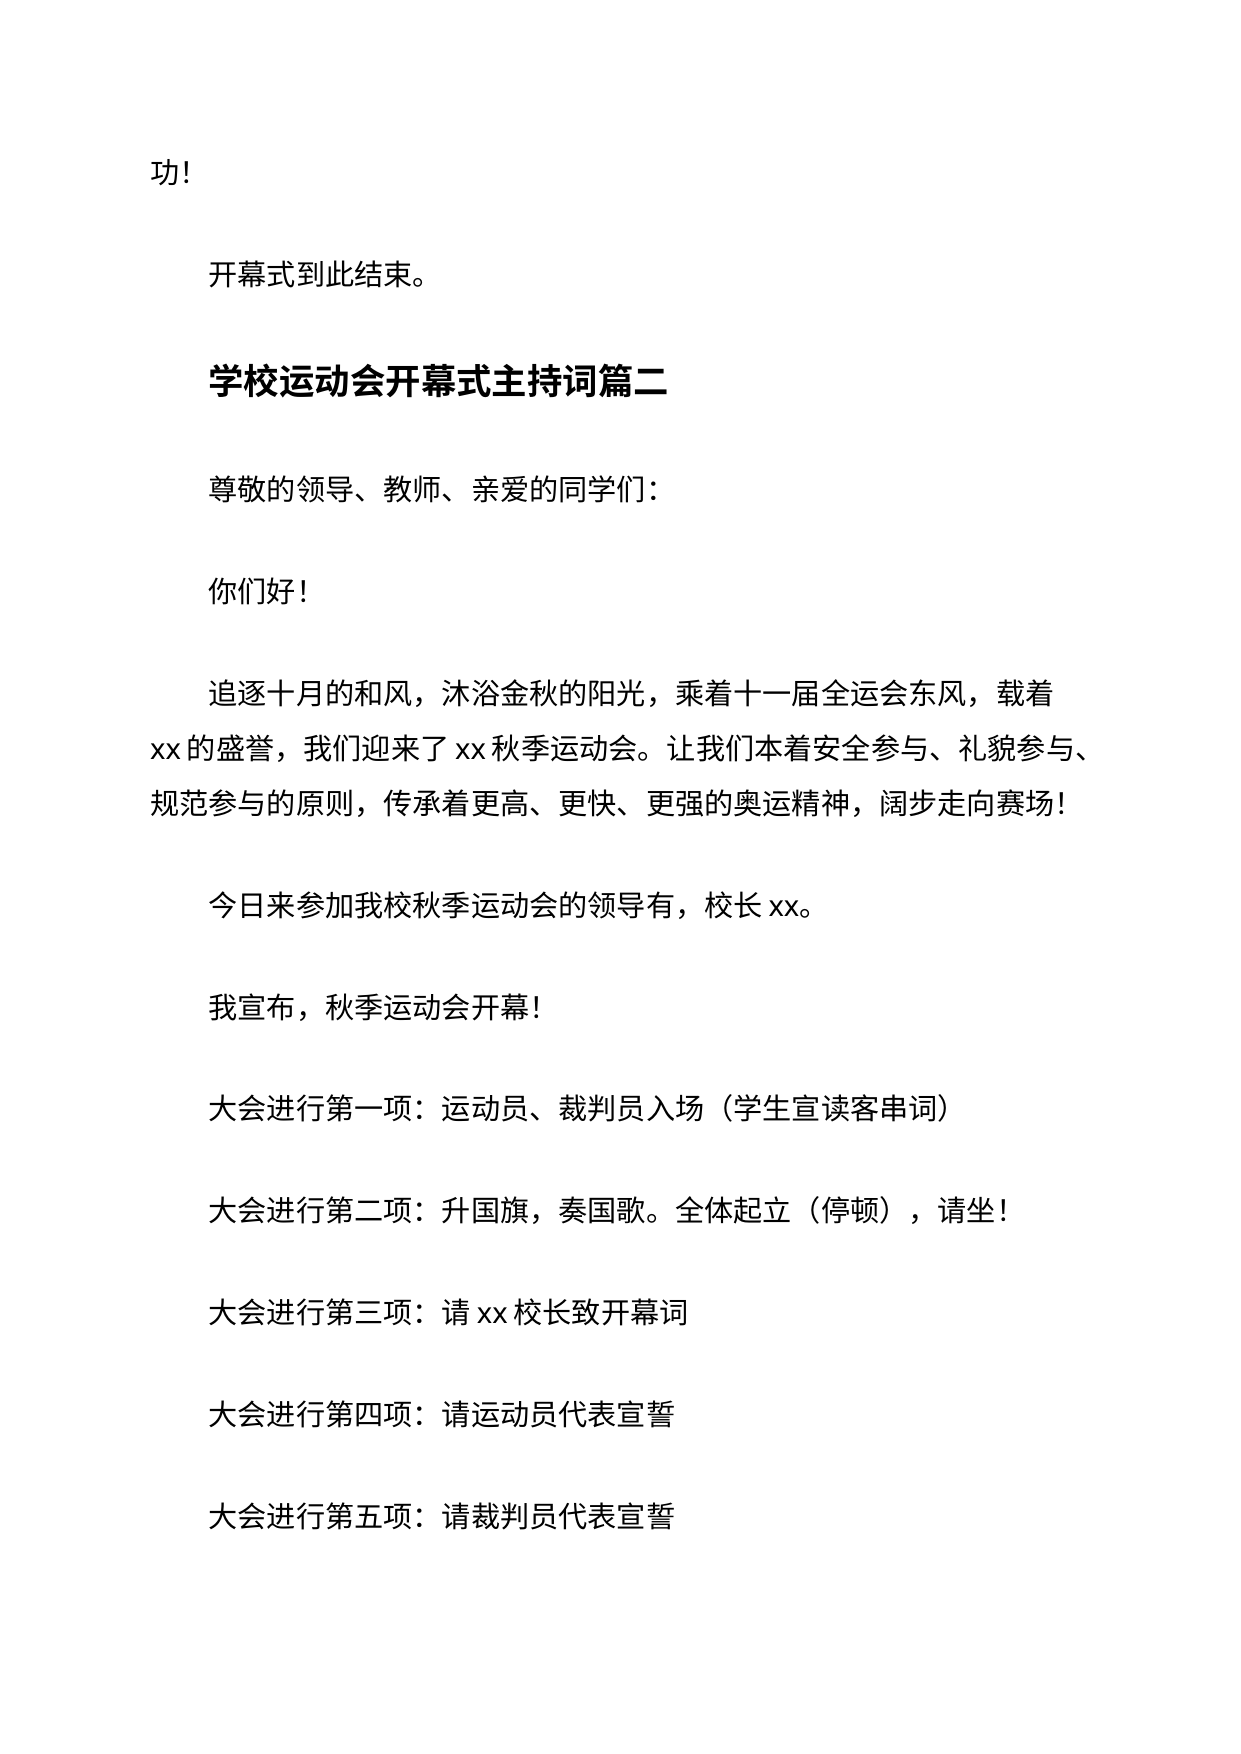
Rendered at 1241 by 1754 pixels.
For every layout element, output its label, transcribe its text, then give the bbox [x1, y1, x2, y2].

text 大会进行第三项：请xx校长致开幕词 [150, 1289, 1090, 1332]
text 大会进行第二项：升国旗，奏国歌。全体起立（停顿），请坐！ [150, 1188, 1090, 1230]
text 大会进行第五项：请裁判员代表宣誓 [150, 1493, 1090, 1536]
text 我宣布，秋季运动会开幕！ [150, 984, 1090, 1026]
text 你们好！ [150, 569, 1090, 611]
text 大会进行第一项：运动员、裁判员入场（学生宣读客串词） [150, 1086, 1090, 1128]
text 大会进行第四项：请运动员代表宣誓 [150, 1391, 1090, 1434]
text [150, 150, 1090, 192]
text 开幕式到此结束。 [150, 252, 1090, 294]
text 尊敬的领导、教师、亲爱的同学们： [150, 467, 1090, 509]
text 学校运动会开幕式主持词篇二 [150, 353, 1090, 405]
text 今日来参加我校秋季运动会的领导有，校长xx。 [150, 882, 1090, 924]
text 追逐十月的和风，沐浴金秋的阳光，乘着十一届全运会东风，载着xx的盛誉，我们迎来了xx秋季运动会。让我们本着安全参与、礼貌参与、规范参与的原则，传承着更高、更快、更强的奥运精神，阔步走向赛场！ [150, 671, 1090, 823]
